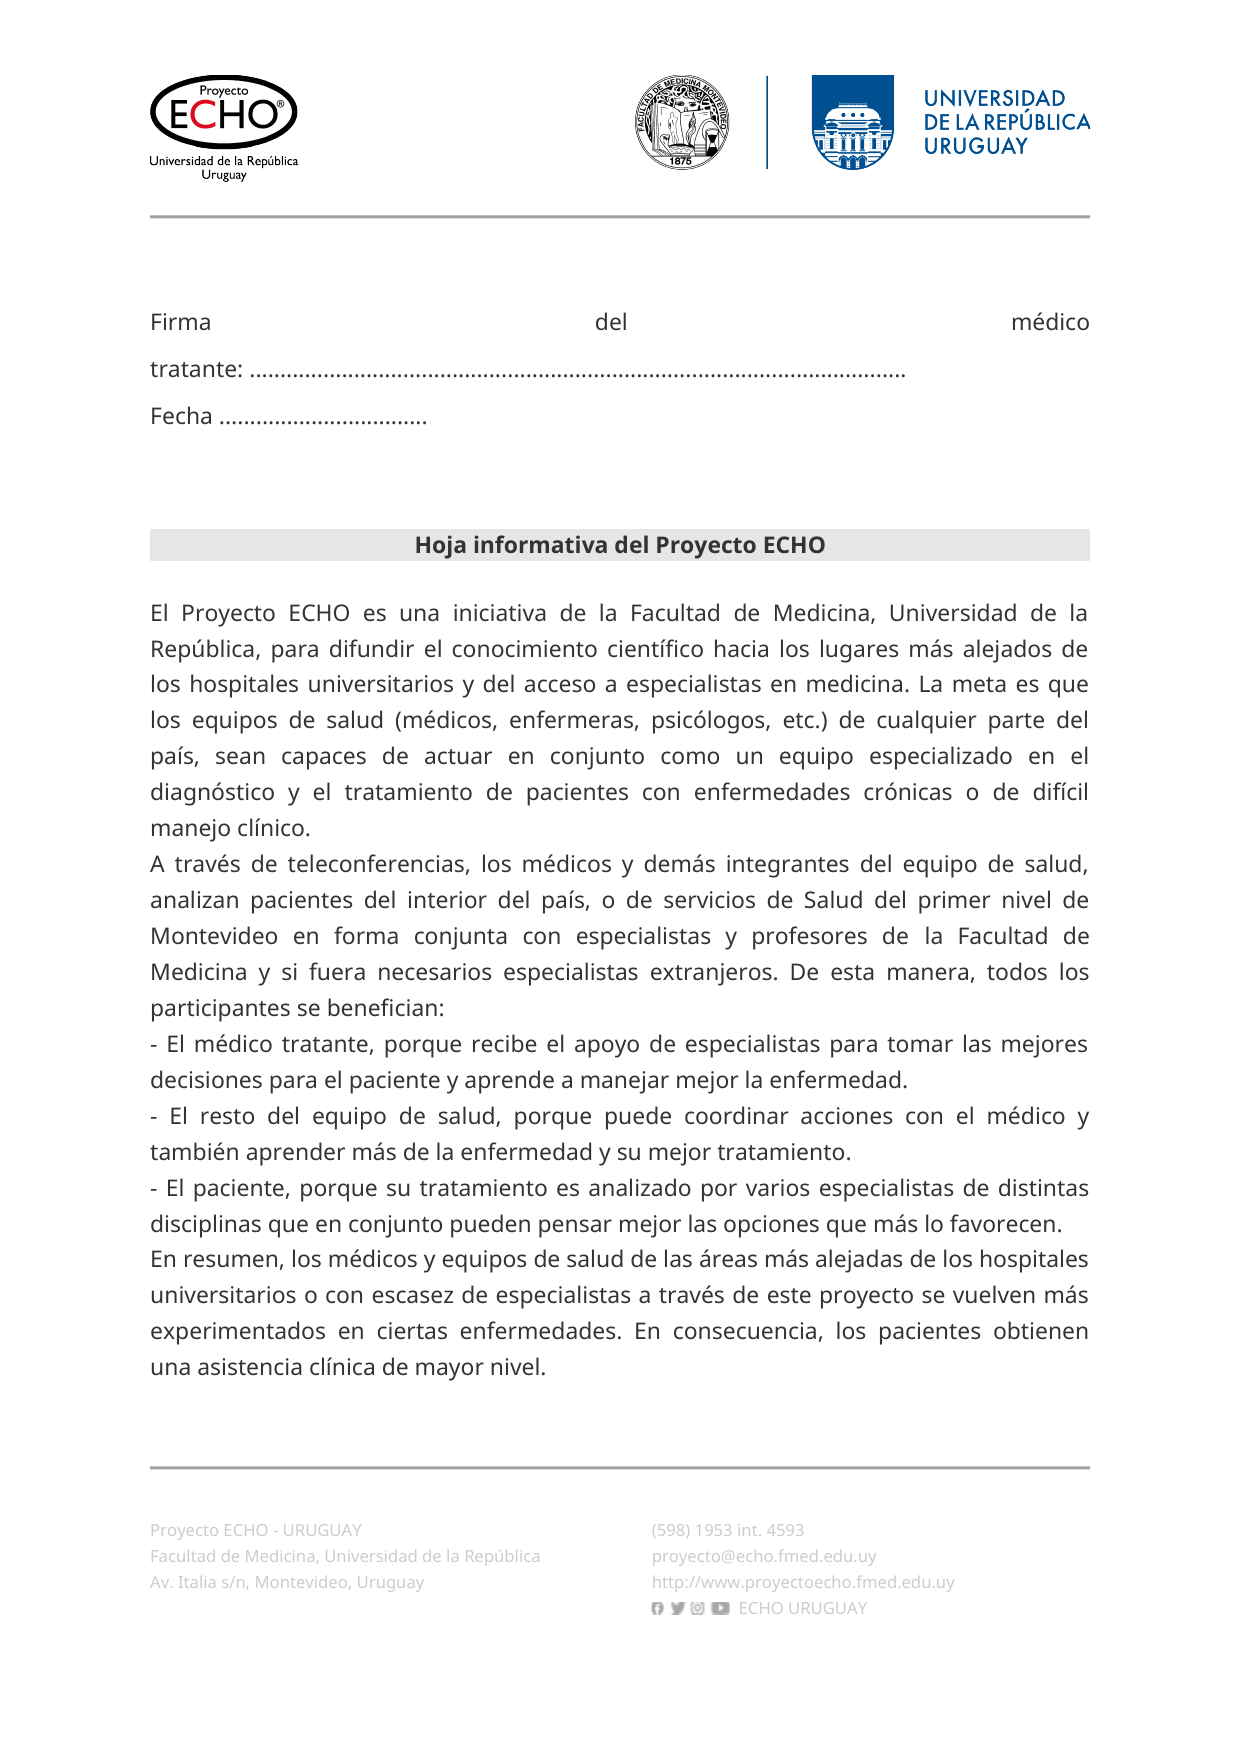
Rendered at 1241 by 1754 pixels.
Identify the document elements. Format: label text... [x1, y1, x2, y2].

text El Proyecto ECHO es una iniciativa de la Facultad de Medicina, Universidad de la República, para difundir el conocimiento científico hacia los lugares más alejados de los hospitales universitarios y del acceso a especialistas en medicina. La meta es que los equipos de salud (médicos, enfermeras, psicólogos, etc.) de cualquier parte del país, sean capaces de actuar en conjunto como un equipo especializado en el diagnóstico y el tratamiento de pacientes con enfermedades crónicas o de difícil manejo clínico. [150, 597, 1090, 843]
text En resumen, los médicos y equipos de salud de las áreas más alejadas de los hospitales universitarios o con escasez de especialistas a través de este proyecto se vuelven más experimentados en ciertas enfermedades. En consecuencia, los pacientes obtienen una asistencia clínica de mayor nivel. [150, 1243, 1090, 1382]
text Hoja informativa del Proyecto ECHO [150, 529, 1090, 561]
text Firma del médico tratante: ........................................................................................................... [150, 306, 1090, 384]
text - El resto del equipo de salud, porque puede coordinar acciones con el médico y también aprender más de la enfermedad y su mejor tratamiento. [150, 1100, 1090, 1167]
text - El paciente, porque su tratamiento es analizado por varios especialistas de distintas disciplinas que en conjunto pueden pensar mejor las opciones que más lo favorecen. [150, 1172, 1090, 1239]
text Fecha .................................. [150, 400, 1090, 431]
picture [150, 75, 1091, 182]
text A través de teleconferencias, los médicos y demás integrantes del equipo de salud, analizan pacientes del interior del país, o de servicios de Salud del primer nivel de Montevideo en forma conjunta con especialistas y profesores de la Facultad de Medicina y si fuera necesarios especialistas extranjeros. De esta manera, todos los participantes se benefician: [150, 848, 1090, 1023]
picture [651, 1602, 730, 1615]
text - El médico tratante, porque recibe el apoyo de especialistas para tomar las mejores decisiones para el paciente y aprende a manejar mejor la enfermedad. [150, 1028, 1090, 1095]
